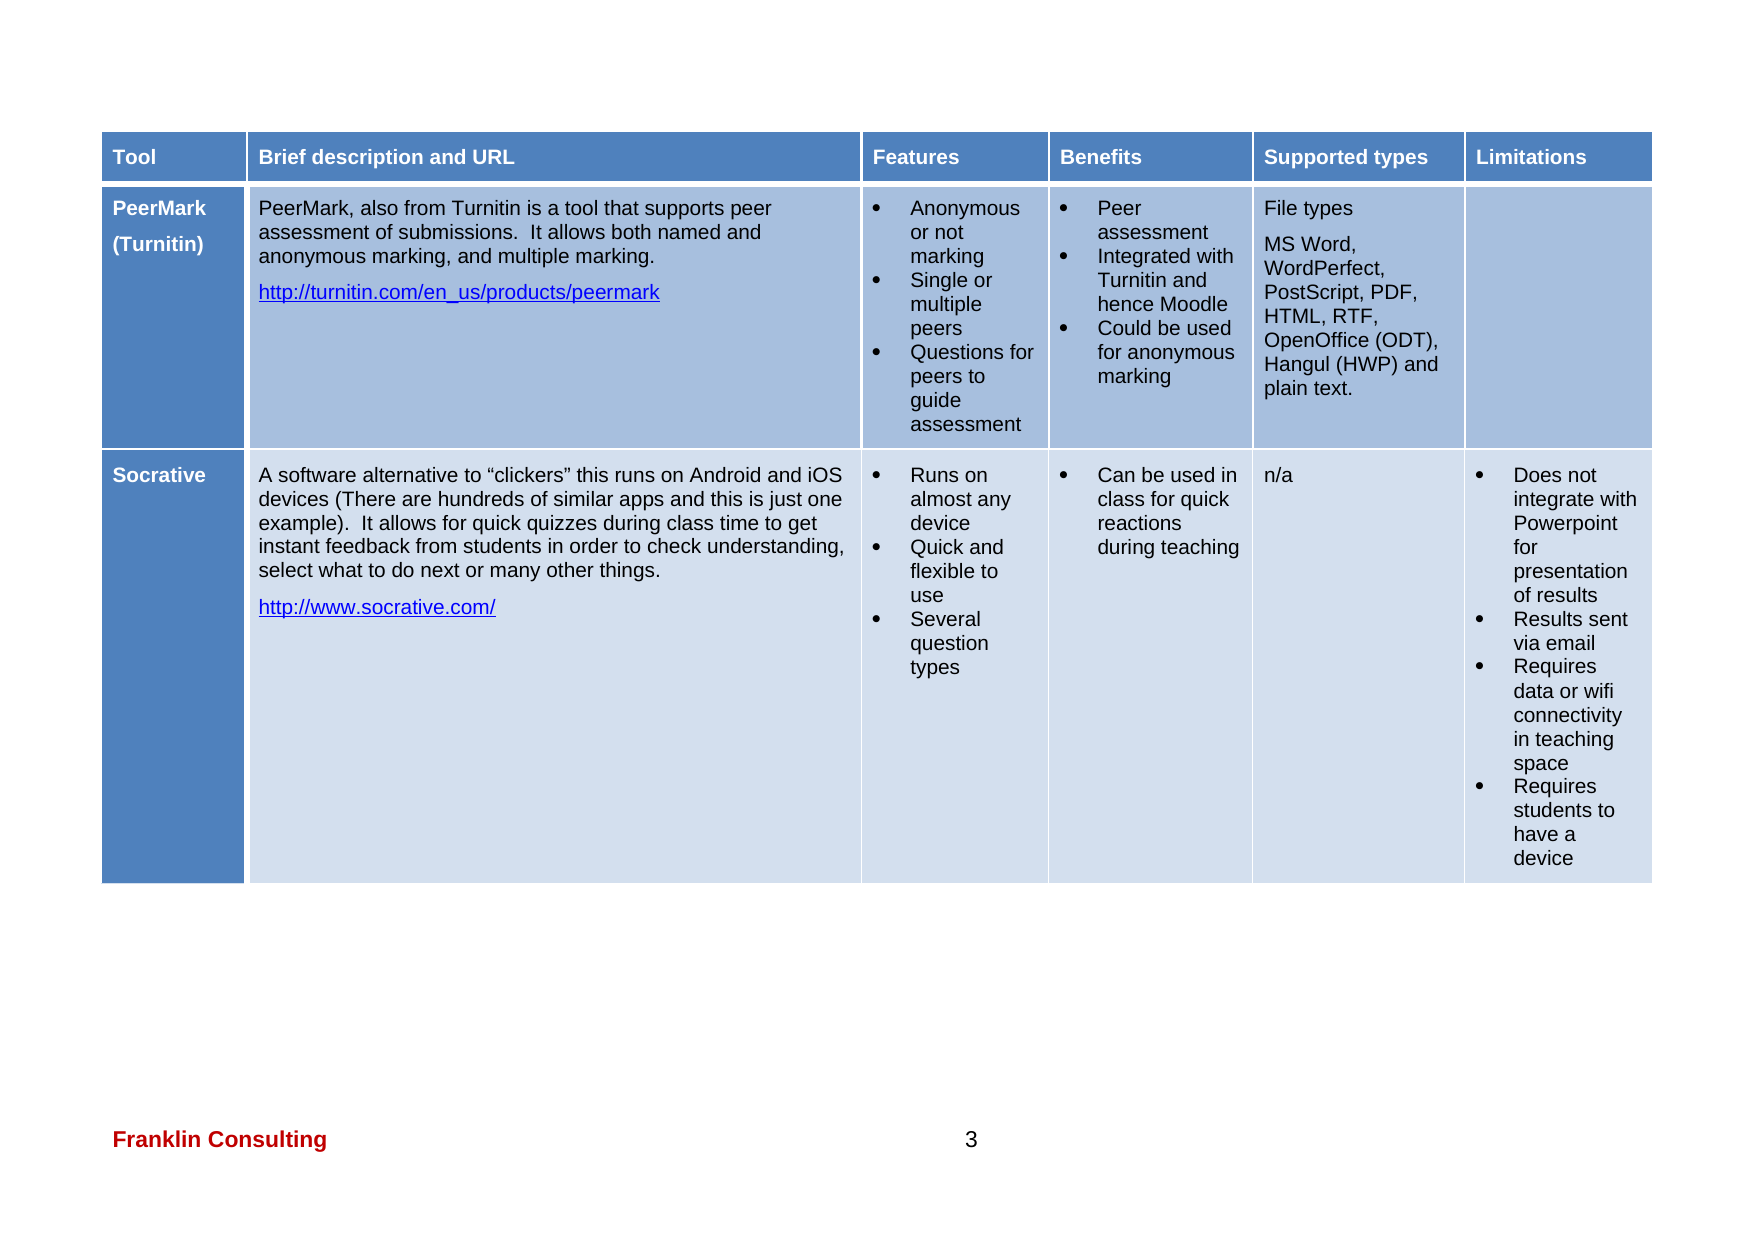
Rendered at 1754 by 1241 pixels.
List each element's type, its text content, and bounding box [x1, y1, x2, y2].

table_cell n/a [1253, 450, 1464, 883]
table_cell Does not integrate with Powerpoint for presentation of results Results sent via email Requires data or wifi connectivity in teaching space Requires students to have a device [1465, 450, 1652, 883]
table_cell Peer assessment Integrated with Turnitin and hence Moodle Could be used for anonymous marking [1050, 187, 1252, 448]
table_header Features [863, 132, 1048, 181]
table_cell PeerMark (Turnitin) [102, 187, 244, 448]
table_header Brief description and URL [248, 132, 860, 181]
table_header Limitations [1466, 132, 1652, 181]
table_cell File types MS Word, WordPerfect, PostScript, PDF, HTML, RTF, OpenOffice (ODT), Hangul (HWP) and plain text. [1254, 187, 1464, 448]
table_cell Anonymous or not marking Single or multiple peers Questions for peers to guide assessment [863, 187, 1048, 448]
table_header Supported types [1254, 132, 1464, 181]
table_cell Can be used in class for quick reactions during teaching [1049, 450, 1252, 883]
table_cell A software alternative to “clickers” this runs on Android and iOS devices (There are hundreds of similar apps and this is just one example). It allows for quick quizzes during class time to get instant feedback from students in order to check understanding, select what to do next or many other things. http://www.socrative.com/ [250, 450, 861, 883]
table_cell Socrative [102, 450, 244, 883]
table_header Benefits [1050, 132, 1252, 181]
table_header Tool [102, 132, 246, 181]
table_cell Runs on almost any device Quick and flexible to use Several question types [862, 450, 1048, 883]
table_cell [1466, 187, 1652, 448]
table_cell PeerMark, also from Turnitin is a tool that supports peer assessment of submissions. It allows both named and anonymous marking, and multiple marking. http://turnitin.com/en_us/products/peermark [250, 187, 860, 448]
